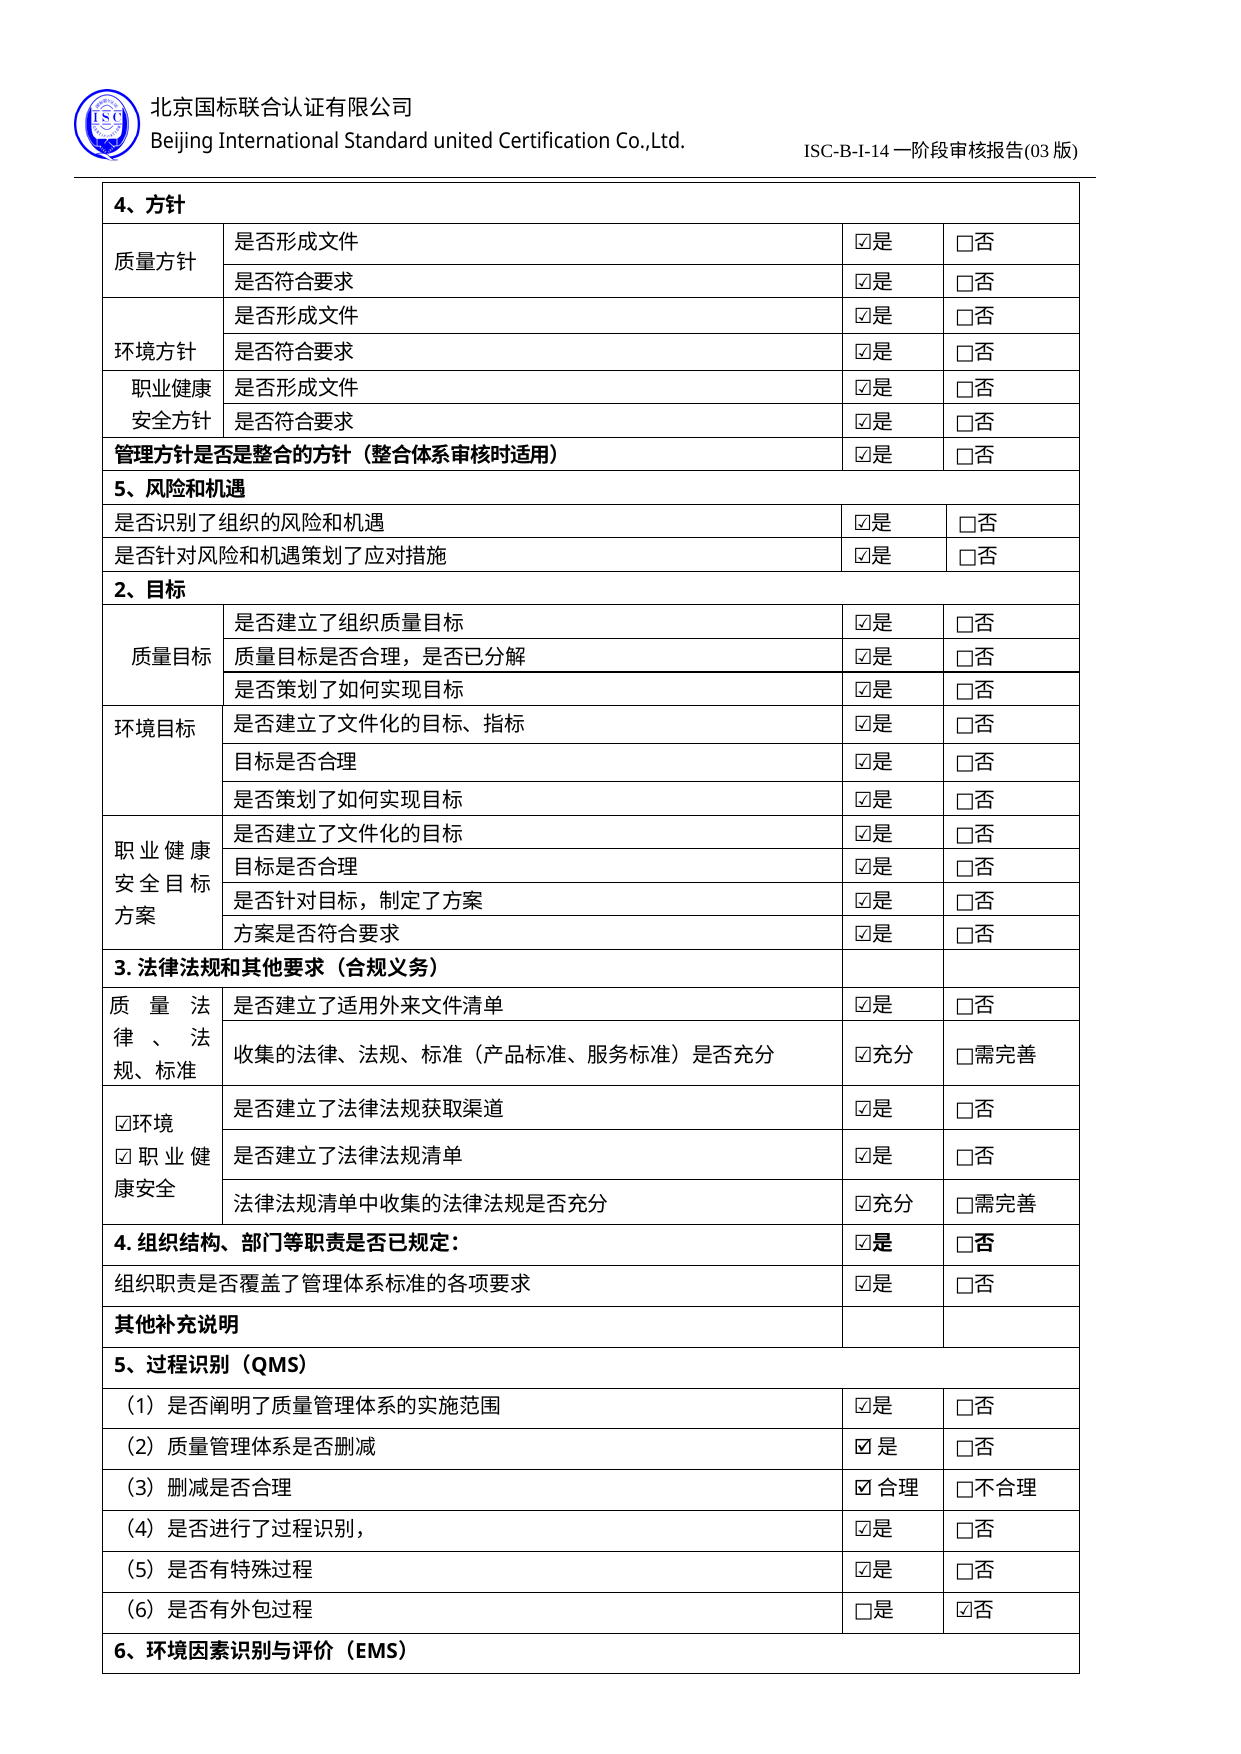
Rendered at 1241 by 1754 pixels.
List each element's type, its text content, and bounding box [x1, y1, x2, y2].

table_cell 6、环境因素识别与评价（EMS） [103, 1634, 1079, 1673]
table_cell □否 [944, 849, 1079, 882]
table_cell ☑是 [843, 605, 943, 638]
table_cell □否 [944, 883, 1079, 915]
table_cell ☑是 [842, 505, 946, 537]
table_cell （2）质量管理体系是否删减 [103, 1429, 842, 1469]
table_cell ☑是 [843, 849, 943, 882]
table_cell ☑是 [843, 1389, 943, 1428]
table_cell 是否形成文件 [224, 371, 842, 403]
picture [74, 89, 143, 161]
table_cell 是否建立了适用外来文件清单 [223, 988, 842, 1020]
table_cell ☑否 [944, 1593, 1079, 1632]
table_cell 是否针对风险和机遇策划了应对措施 [103, 538, 841, 571]
table_cell 是否符合要求 [224, 334, 842, 369]
table_cell 4. 组织结构、部门等职责是否已规定： [103, 1225, 842, 1265]
table_cell □否 [947, 538, 1079, 571]
table_cell ☑是 [843, 706, 943, 743]
table_cell ☑是 [843, 298, 943, 333]
table_cell ☑是 [843, 224, 943, 263]
table_cell ☑是 [842, 538, 946, 571]
table_cell （1）是否阐明了质量管理体系的实施范围 [103, 1389, 842, 1428]
table_cell ☑是 [843, 371, 943, 403]
table_cell 是否建立了文件化的目标 [223, 816, 842, 848]
table_cell ☑是 [843, 1225, 943, 1265]
table_cell ☑充分 [843, 1021, 943, 1085]
table_cell 4、方针 [103, 183, 1079, 223]
table_cell □否 [944, 438, 1079, 470]
table_cell 5、风险和机遇 [103, 471, 1079, 504]
table_cell □否 [944, 1130, 1079, 1179]
table_cell □否 [944, 1552, 1079, 1592]
table_cell 其他补充说明 [103, 1307, 842, 1347]
table_cell ☑是 [843, 265, 943, 297]
table_cell [944, 1307, 1079, 1347]
table_cell ☑是 [843, 639, 943, 671]
table_cell □否 [944, 298, 1079, 333]
table_cell ☑是 [843, 816, 943, 848]
table_cell ☑是 [843, 1552, 943, 1592]
table_cell ☑是 [843, 1086, 943, 1129]
table_cell ☑环境 ☑职业健康安全 [103, 1086, 222, 1224]
table_cell □否 [944, 744, 1079, 781]
table_cell □否 [944, 265, 1079, 297]
table_cell 是否形成文件 [224, 224, 842, 263]
table_cell 质量目标是否合理，是否已分解 [224, 639, 842, 671]
table_cell □否 [944, 1086, 1079, 1129]
table_cell 是否建立了法律法规获取渠道 [223, 1086, 842, 1129]
table_cell ☑是 [843, 883, 943, 915]
table_cell ☑是 [843, 334, 943, 369]
table_cell □否 [944, 706, 1079, 743]
table_cell □否 [944, 816, 1079, 848]
table_cell □否 [944, 782, 1079, 815]
table_cell 职业健康安全目标方案 [103, 816, 222, 949]
table_cell ☑是 [843, 438, 943, 470]
table_cell □否 [944, 673, 1079, 705]
table_cell 是否符合要求 [224, 265, 842, 297]
table_cell □否 [944, 639, 1079, 671]
table_cell （5）是否有特殊过程 [103, 1552, 842, 1592]
table_cell 2、目标 [103, 572, 1079, 604]
table_cell □否 [944, 334, 1079, 369]
table_cell [843, 1307, 943, 1347]
table_cell ☑是 [843, 988, 943, 1020]
table_cell 职业健康安全方针 [103, 371, 223, 437]
table_cell 环境方针 [103, 298, 223, 369]
table_cell 管理方针是否是整合的方针（整合体系审核时适用） [103, 438, 842, 470]
table_cell [843, 950, 943, 987]
table_cell ☑是 [843, 1266, 943, 1306]
table_cell （4）是否进行了过程识别， [103, 1511, 842, 1551]
table_cell □否 [944, 1225, 1079, 1265]
table_cell □否 [944, 1429, 1079, 1469]
table_cell □需完善 [944, 1021, 1079, 1085]
table_cell ☑是 [843, 1130, 943, 1179]
table_cell ☑是 [843, 1511, 943, 1551]
table_cell 环境目标 [103, 706, 222, 815]
table_cell □否 [944, 1389, 1079, 1428]
table_cell □否 [944, 404, 1079, 437]
table_cell □否 [944, 1511, 1079, 1551]
table_cell □否 [944, 371, 1079, 403]
table_cell □否 [944, 988, 1079, 1020]
table_cell 法律法规清单中收集的法律法规是否充分 [223, 1180, 842, 1224]
table_cell □否 [944, 605, 1079, 638]
table_cell ☑是 [843, 916, 943, 949]
table_cell □否 [944, 916, 1079, 949]
table_cell 组织职责是否覆盖了管理体系标准的各项要求 [103, 1266, 842, 1306]
table_cell （3）删减是否合理 [103, 1470, 842, 1510]
table_cell ☑是 [843, 782, 943, 815]
table_cell 是否识别了组织的风险和机遇 [103, 505, 841, 537]
table_cell 目标是否合理 [223, 744, 842, 781]
table_cell 是否形成文件 [224, 298, 842, 333]
table_cell □需完善 [944, 1180, 1079, 1224]
table_cell □否 [944, 224, 1079, 263]
table_cell ☑是 [843, 744, 943, 781]
table_cell 是否策划了如何实现目标 [224, 673, 842, 705]
table_cell 合理 [843, 1470, 943, 1510]
table_cell ☑是 [843, 673, 943, 705]
table_cell □否 [944, 1266, 1079, 1306]
table_cell 质量方针 [103, 224, 223, 297]
table_cell [944, 950, 1079, 987]
table_cell □否 [947, 505, 1079, 537]
table_cell 是 [843, 1429, 943, 1469]
table_cell 是否针对目标，制定了方案 [223, 883, 842, 915]
table_cell 5、过程识别（QMS） [103, 1348, 1079, 1387]
table_cell 质量目标 [103, 605, 223, 705]
table_cell ☑是 [843, 404, 943, 437]
table_cell 是否建立了组织质量目标 [224, 605, 842, 638]
table_cell □不合理 [944, 1470, 1079, 1510]
table_cell 是否建立了法律法规清单 [223, 1130, 842, 1179]
table_cell 是否策划了如何实现目标 [223, 782, 842, 815]
table_cell □是 [843, 1593, 943, 1632]
table_cell 是否建立了文件化的目标、指标 [223, 706, 842, 743]
table_cell 目标是否合理 [223, 849, 842, 882]
table_cell 是否符合要求 [224, 404, 842, 437]
table_cell ☑充分 [843, 1180, 943, 1224]
table_cell 质量法律、法规、标准 [103, 988, 222, 1085]
table_cell 收集的法律、法规、标准（产品标准、服务标准）是否充分 [223, 1021, 842, 1085]
table_cell （6）是否有外包过程 [103, 1593, 842, 1632]
table_cell 方案是否符合要求 [223, 916, 842, 949]
table_cell 3. 法律法规和其他要求（合规义务） [103, 950, 842, 987]
